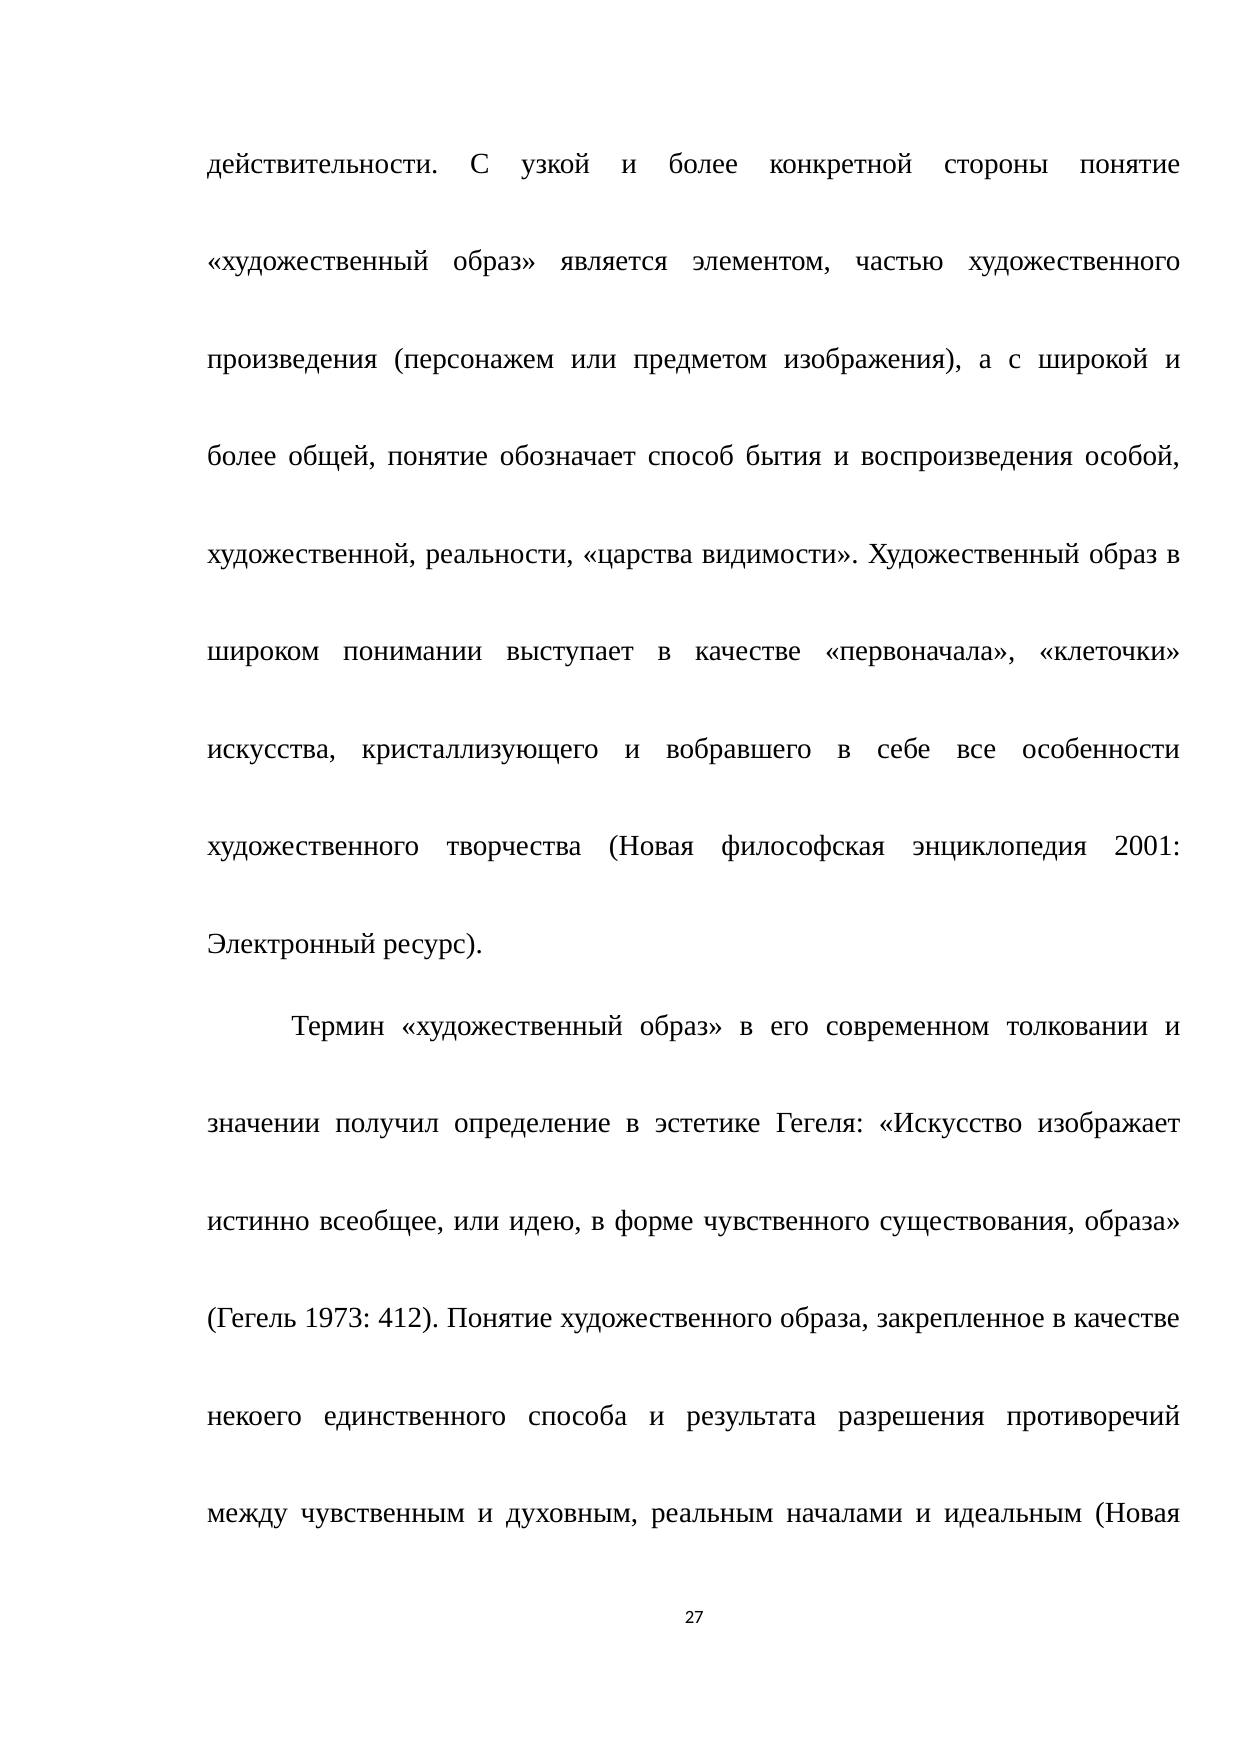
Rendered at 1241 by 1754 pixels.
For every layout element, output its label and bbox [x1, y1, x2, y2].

text [207, 992, 1181, 1544]
text [207, 130, 1181, 975]
